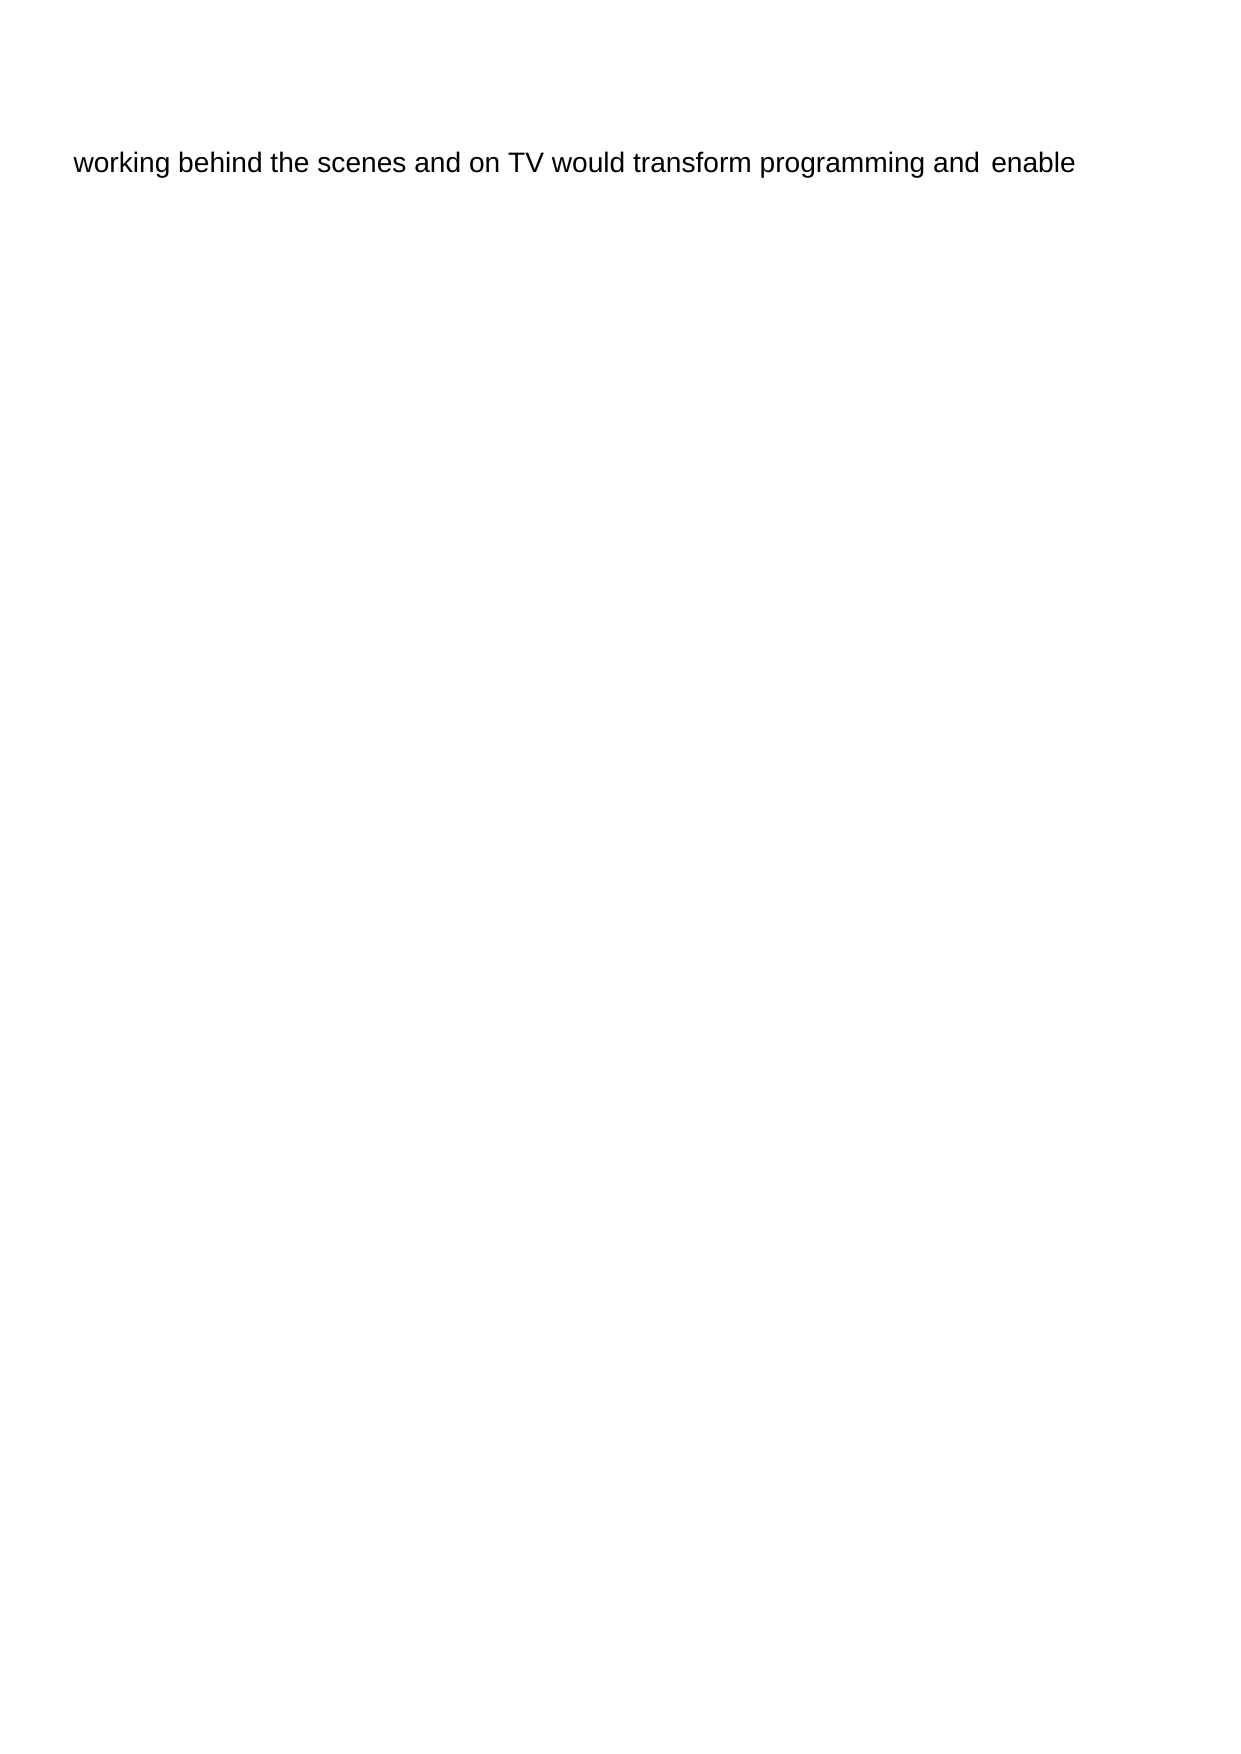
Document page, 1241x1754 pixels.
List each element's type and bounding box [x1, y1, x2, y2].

text [73, 146, 1154, 178]
